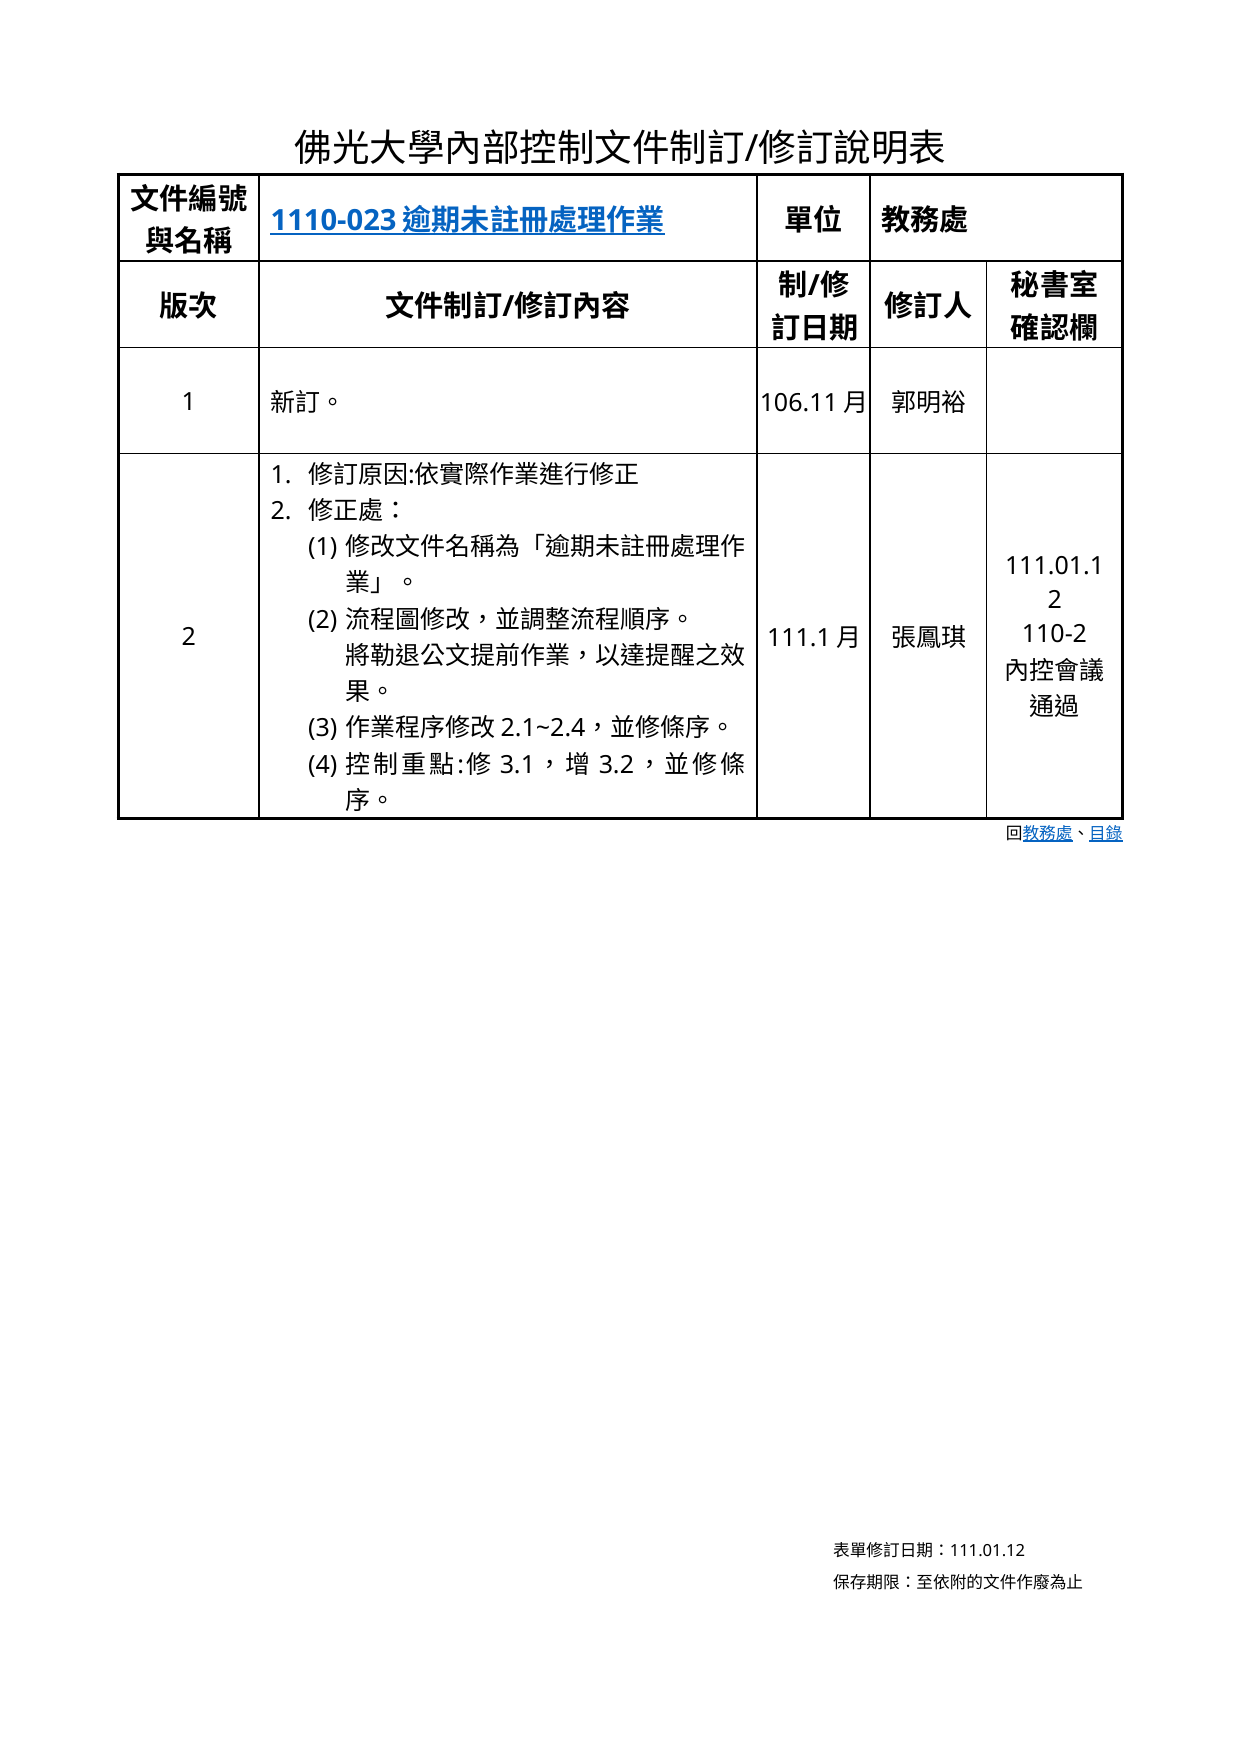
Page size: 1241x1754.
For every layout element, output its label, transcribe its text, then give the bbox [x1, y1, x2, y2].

table_cell 郭明裕 [871, 348, 986, 452]
table_header 1110-023逾期未註冊處理作業 [260, 176, 756, 260]
table_cell 制/修訂日期 [758, 262, 869, 347]
table_cell 新訂。 [260, 348, 756, 452]
table_cell 張鳳琪 [871, 454, 986, 817]
table_cell 版次 [120, 262, 258, 347]
table_cell 修訂原因:依實際作業進行修正 修正處： 修改文件名稱為「逾期未註冊處理作業」。 流程圖修改，並調整流程順序。 將勒退公文提前作業，以達提醒之效果。 作業程序修改2.1~2.4，並修條序。 控制重點:修3.1，增3.2，並修條序。 [260, 454, 756, 817]
table_cell 秘書室確認欄 [987, 262, 1121, 347]
table_header 文件編號與名稱 [120, 176, 258, 260]
text 回教務處、目錄 [118, 820, 1122, 844]
table_cell 1 [120, 348, 258, 452]
table_cell 文件制訂/修訂內容 [260, 262, 756, 347]
table_header 單位 [758, 176, 869, 260]
table_cell 111.01.12 110-2 內控會議通過 [987, 454, 1121, 817]
table_cell [987, 348, 1121, 452]
table_header 教務處 [871, 176, 1121, 260]
table_cell 111.1月 [758, 454, 869, 817]
table_cell 106.11月 [758, 348, 869, 452]
text 佛光大學內部控制文件制訂/修訂說明表 [118, 118, 1122, 173]
table_cell 修訂人 [871, 262, 986, 347]
table_cell 2 [120, 454, 258, 817]
